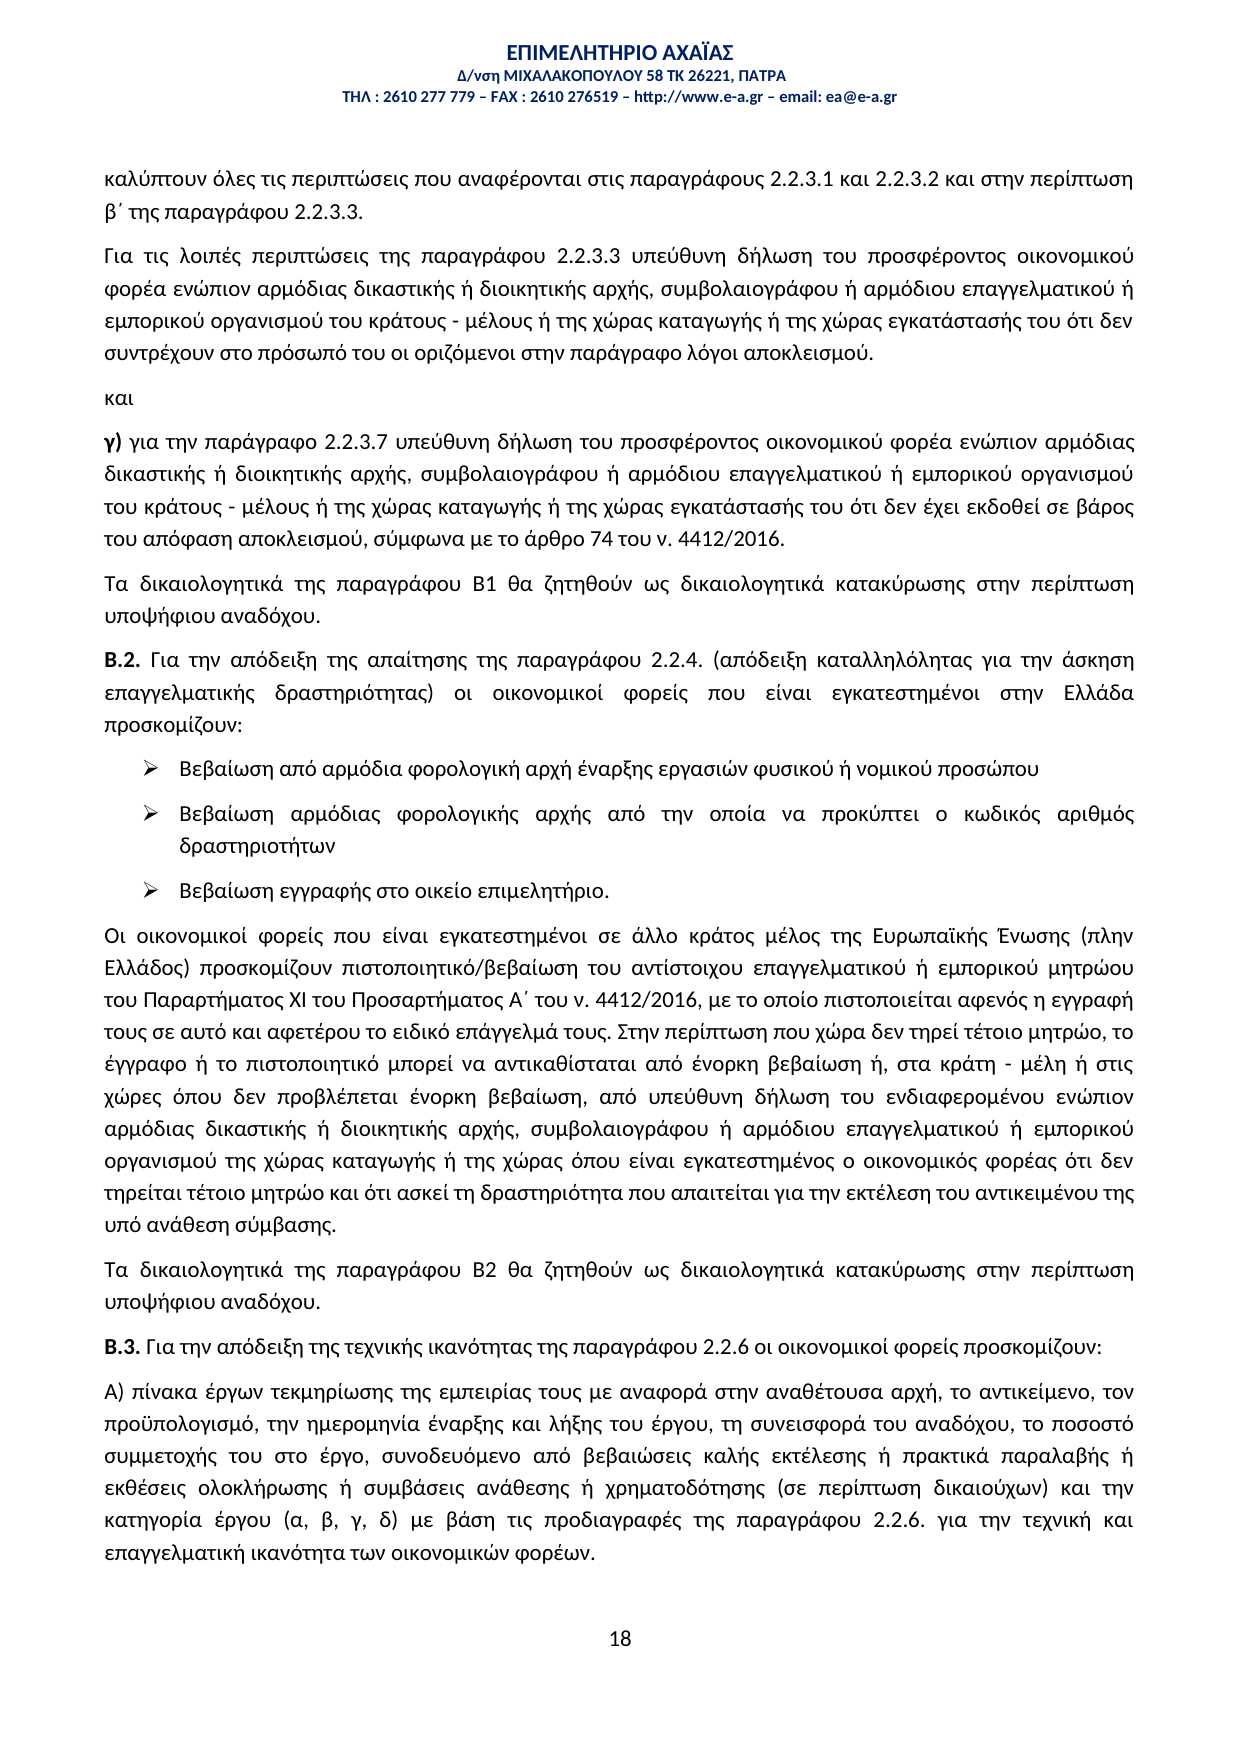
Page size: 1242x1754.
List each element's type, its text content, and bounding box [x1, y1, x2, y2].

text Οι οικονομικοί φορείς που είναι εγκατεστημένοι σε άλλο κράτος μέλος της Ευρωπαϊκής Ένωσης (πλην Ελλάδος) προσκομίζουν πιστοποιητικό/βεβαίωση του αντίστοιχου επαγγελματικού ή εμπορικού μητρώου του Παραρτήματος XI του Προσαρτήματος Α΄ του ν. 4412/2016, με το οποίο πιστοποιείται αφενός η εγγραφή τους σε αυτό και αφετέρου το ειδικό επάγγελμά τους. Στην περίπτωση που χώρα δεν τηρεί τέτοιο μητρώο, το έγγραφο ή το πιστοποιητικό μπορεί να αντικαθίσταται από ένορκη βεβαίωση ή, στα κράτη - μέλη ή στις χώρες όπου δεν προβλέπεται ένορκη βεβαίωση, από υπεύθυνη δήλωση του ενδιαφερομένου ενώπιον αρμόδιας δικαστικής ή διοικητικής αρχής, συμβολαιογράφου ή αρμόδιου επαγγελματικού ή εμπορικού οργανισμού της χώρας καταγωγής ή της χώρας όπου είναι εγκατεστημένος ο οικονομικός φορέας ότι δεν τηρείται τέτοιο μητρώο και ότι ασκεί τη δραστηριότητα που απαιτείται για την εκτέλεση του αντικειμένου της υπό ανάθεση σύμβασης. [104, 921, 1135, 1238]
text Α) πίνακα έργων τεκμηρίωσης της εμπειρίας τους με αναφορά στην αναθέτουσα αρχή, το αντικείμενο, τον προϋπολογισμό, την ημερομηνία έναρξης και λήξης του έργου, τη συνεισφορά του αναδόχου, το ποσοστό συμμετοχής του στο έργο, συνοδευόμενο από βεβαιώσεις καλής εκτέλεσης ή πρακτικά παραλαβής ή εκθέσεις ολοκλήρωσης ή συμβάσεις ανάθεσης ή χρηματοδότησης (σε περίπτωση δικαιούχων) και την κατηγορία έργου (α, β, γ, δ) με βάση τις προδιαγραφές της παραγράφου 2.2.6. για την τεχνική και επαγγελματική ικανότητα των οικονομικών φορέων. [104, 1377, 1135, 1566]
text Τα δικαιολογητικά της παραγράφου Β2 θα ζητηθούν ως δικαιολογητικά κατακύρωσης στην περίπτωση υποψήφιου αναδόχου. [104, 1255, 1135, 1315]
text και [104, 383, 1135, 411]
list Βεβαίωση εγγραφής στο οικείο επιμελητήριο. [142, 876, 1135, 904]
text γ) για την παράγραφο 2.2.3.7 υπεύθυνη δήλωση του προσφέροντος οικονομικού φορέα ενώπιον αρμόδιας δικαστικής ή διοικητικής αρχής, συμβολαιογράφου ή αρμόδιου επαγγελματικού ή εμπορικού οργανισμού του κράτους - μέλους ή της χώρας καταγωγής ή της χώρας εγκατάστασής του ότι δεν έχει εκδοθεί σε βάρος του απόφαση αποκλεισμού, σύμφωνα με το άρθρο 74 του ν. 4412/2016. [104, 427, 1135, 552]
text Β.3. Για την απόδειξη της τεχνικής ικανότητας της παραγράφου 2.2.6 οι οικονομικοί φορείς προσκομίζουν: [104, 1332, 1135, 1360]
text B.2. Για την απόδειξη της απαίτησης της παραγράφου 2.2.4. (απόδειξη καταλληλόλητας για την άσκηση επαγγελματικής δραστηριότητας) οι οικονομικοί φορείς που είναι εγκατεστημένοι στην Ελλάδα προσκομίζουν: [104, 646, 1135, 738]
list Βεβαίωση αρμόδιας φορολογικής αρχής από την οποία να προκύπτει ο κωδικός αριθμός δραστηριοτήτων [142, 799, 1135, 859]
text Για τις λοιπές περιπτώσεις της παραγράφου 2.2.3.3 υπεύθυνη δήλωση του προσφέροντος οικονομικού φορέα ενώπιον αρμόδιας δικαστικής ή διοικητικής αρχής, συμβολαιογράφου ή αρμόδιου επαγγελματικού ή εμπορικού οργανισμού του κράτους - μέλους ή της χώρας καταγωγής ή της χώρας εγκατάστασής του ότι δεν συντρέχουν στο πρόσωπό του οι οριζόμενοι στην παράγραφο λόγοι αποκλεισμού. [104, 241, 1135, 366]
text Οι αρμόδιες δημόσιες αρχές παρέχουν, όπου κρίνεται αναγκαίο, επίσημη δήλωση στην οποία αναφέρεται ότι δεν εκδίδονται τα έγγραφα ή τα πιστοποιητικά της παρούσας παραγράφου ή ότι τα έγγραφα αυτά δεν καλύπτουν όλες τις περιπτώσεις που αναφέρονται στις παραγράφους 2.2.3.1 και 2.2.3.2 και στην περίπτωση β΄ της παραγράφου 2.2.3.3. [104, 164, 1135, 225]
list Βεβαίωση από αρμόδια φορολογική αρχή έναρξης εργασιών φυσικού ή νομικού προσώπου [142, 754, 1135, 783]
text Τα δικαιολογητικά της παραγράφου Β1 θα ζητηθούν ως δικαιολογητικά κατακύρωσης στην περίπτωση υποψήφιου αναδόχου. [104, 569, 1135, 629]
